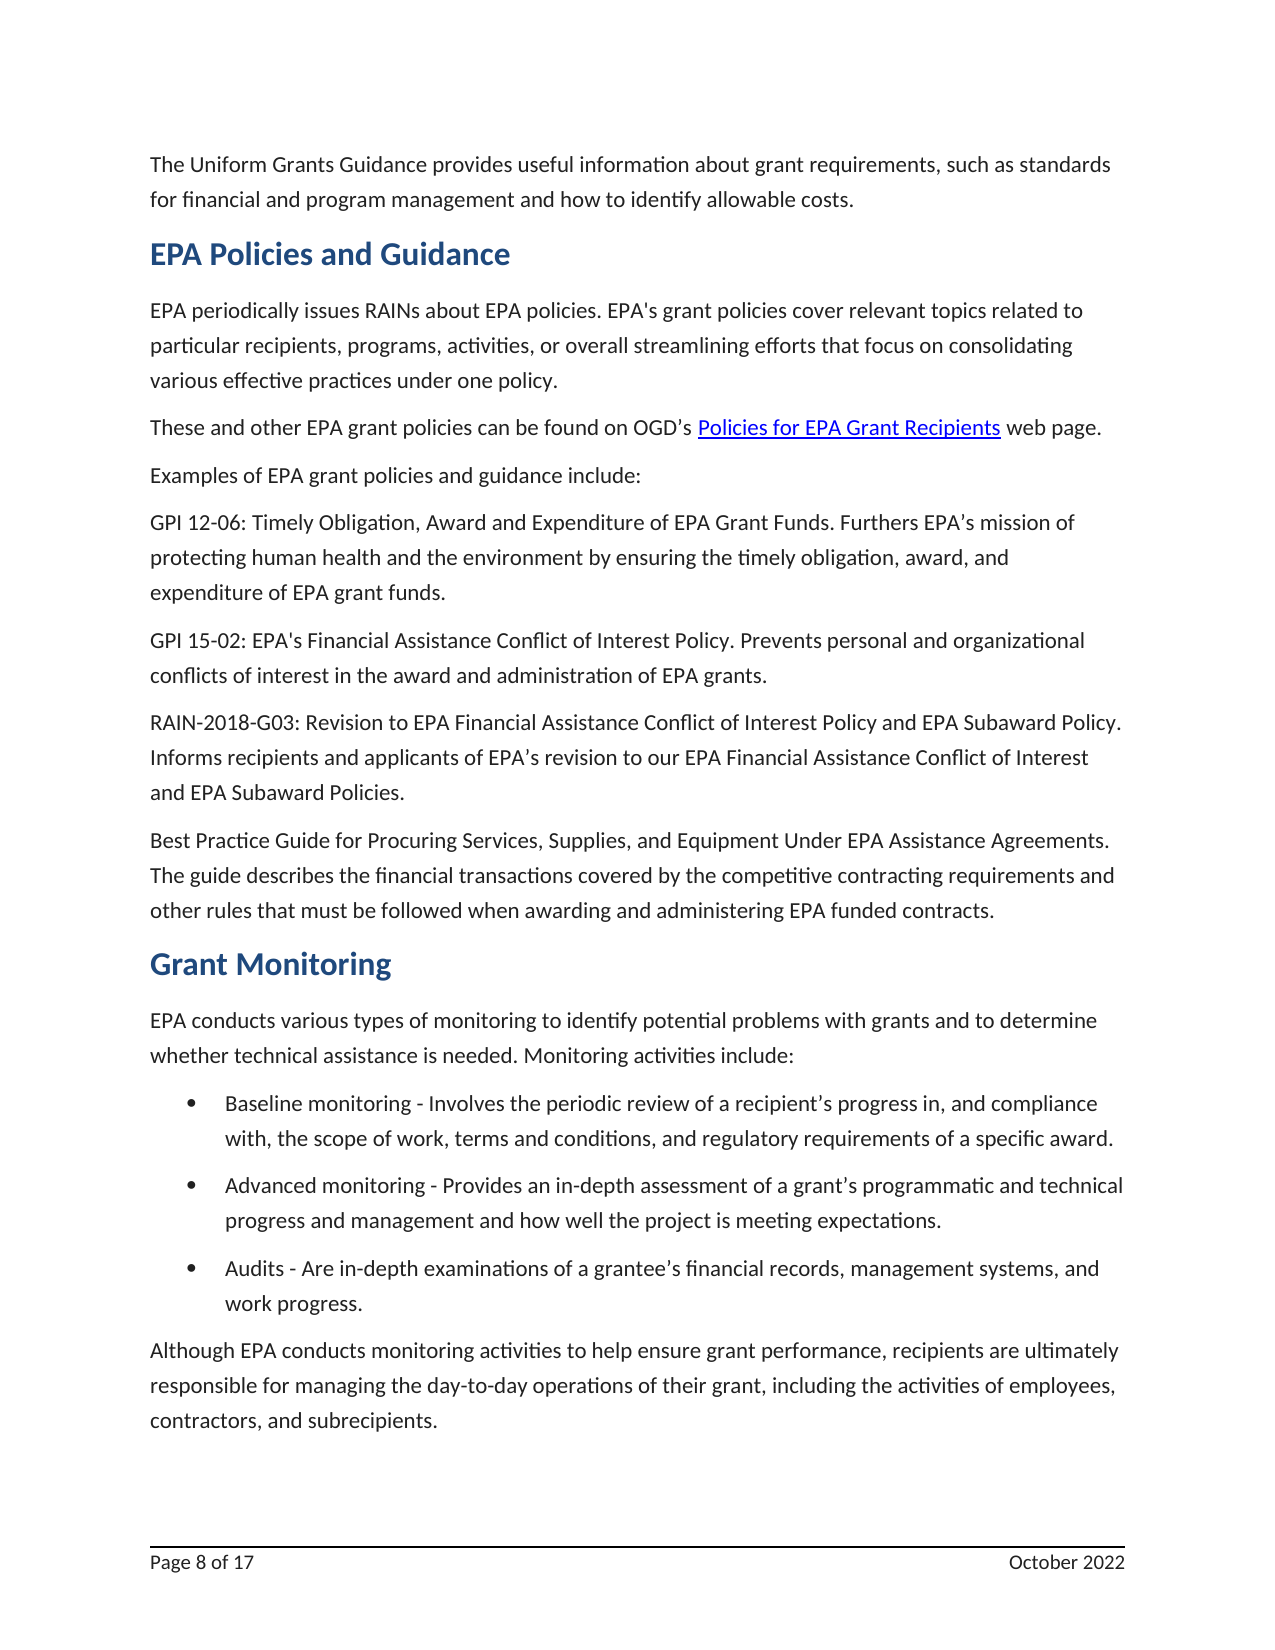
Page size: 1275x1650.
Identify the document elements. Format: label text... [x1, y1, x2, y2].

text EPA conducts various types of monitoring to identify potential problems with grants and to determine whether technical assistance is needed. Monitoring activities include: [150, 1007, 1125, 1070]
list Baseline monitoring - Involves the periodic review of a recipient’s progress in, and compliance with, the scope of work, terms and conditions, and regulatory requirements of a specific award. [187, 1089, 1125, 1152]
text EPA periodically issues RAINs about EPA policies. EPA's grant policies cover relevant topics related to particular recipients, programs, activities, or overall streamlining efforts that focus on consolidating various effective practices under one policy. [150, 296, 1125, 394]
text These and other EPA grant policies can be found on OGD’s Policies for EPA Grant Recipients web page. [150, 413, 1125, 441]
text Best Practice Guide for Procuring Services, Supplies, and Equipment Under EPA Assistance Agreements. The guide describes the financial transactions covered by the competitive contracting requirements and other rules that must be followed when awarding and administering EPA funded contracts. [150, 826, 1125, 924]
text GPI 15-02: EPA's Financial Assistance Conflict of Interest Policy. Prevents personal and organizational conflicts of interest in the award and administration of EPA grants. [150, 626, 1125, 689]
text Although EPA conducts monitoring activities to help ensure grant performance, recipients are ultimately responsible for managing the day-to-day operations of their grant, including the activities of employees, contractors, and subrecipients. [150, 1337, 1125, 1435]
subtitle EPA Policies and Guidance [150, 232, 1125, 273]
text Examples of EPA grant policies and guidance include: [150, 461, 1125, 489]
subtitle Grant Monitoring [150, 943, 1125, 984]
text The Uniform Grants Guidance provides useful information about grant requirements, such as standards for financial and program management and how to identify allowable costs. [150, 150, 1125, 213]
list Advanced monitoring - Provides an in-depth assessment of a grant’s programmatic and technical progress and management and how well the project is meeting expectations. [187, 1172, 1125, 1235]
text GPI 12-06: Timely Obligation, Award and Expenditure of EPA Grant Funds. Furthers EPA’s mission of protecting human health and the environment by ensuring the timely obligation, award, and expenditure of EPA grant funds. [150, 508, 1125, 606]
text RAIN-2018-G03: Revision to EPA Financial Assistance Conflict of Interest Policy and EPA Subaward Policy. Informs recipients and applicants of EPA’s revision to our EPA Financial Assistance Conflict of Interest and EPA Subaward Policies. [150, 708, 1125, 806]
list Audits - Are in-depth examinations of a grantee’s financial records, management systems, and work progress. [187, 1254, 1125, 1317]
